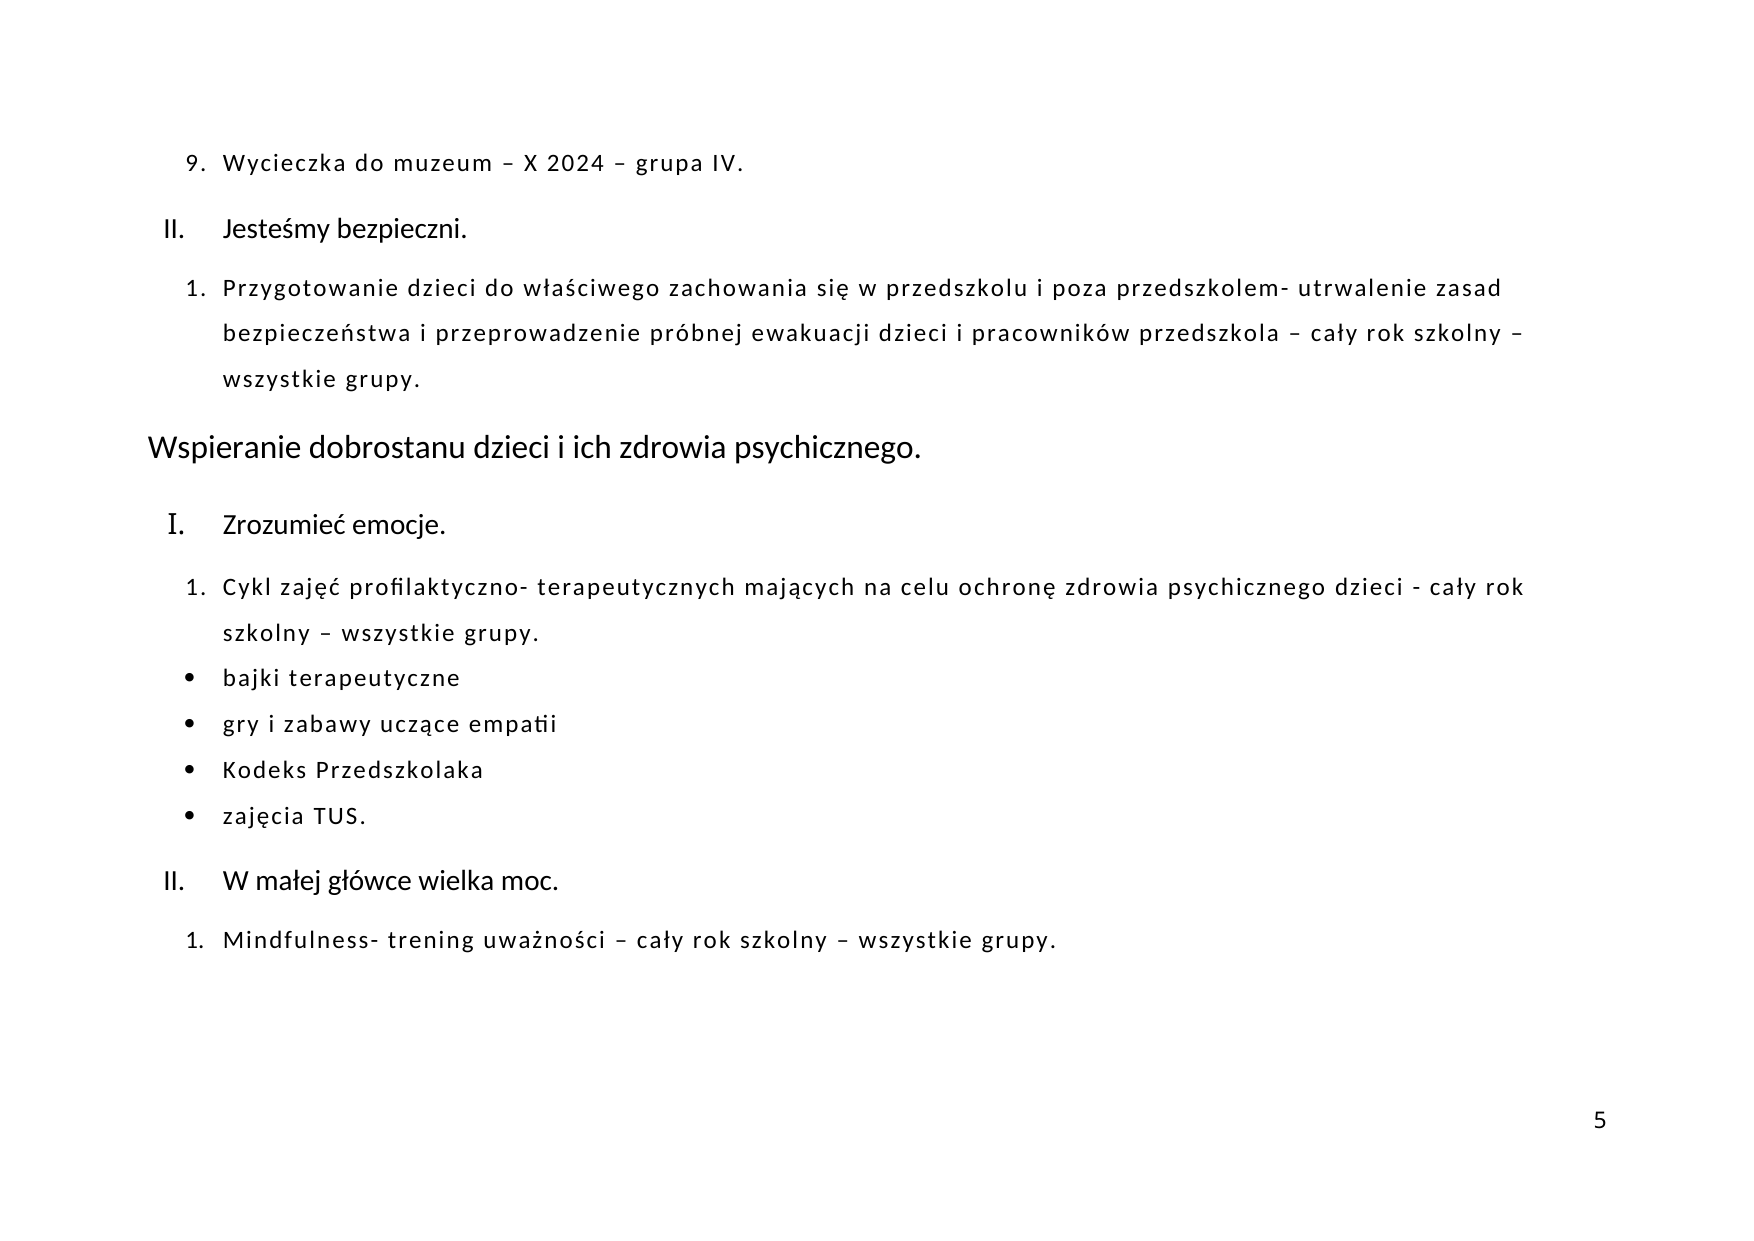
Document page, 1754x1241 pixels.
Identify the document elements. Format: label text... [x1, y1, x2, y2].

subtitle W małej główce wielka moc. [185, 862, 1606, 898]
subtitle Jesteśmy bezpieczni. [185, 210, 1606, 246]
list Wycieczka do muzeum – X 2024 – grupa IV. [185, 148, 1606, 178]
list bajki terapeutyczne [185, 663, 1606, 693]
list Przygotowanie dzieci do właściwego zachowania się w przedszkolu i poza przedszkolem- utrwalenie zasad bezpieczeństwa i przeprowadzenie próbnej ewakuacji dzieci i pracowników przedszkola – cały rok szkolny – wszystkie grupy. [185, 272, 1606, 394]
list Kodeks Przedszkolaka [185, 754, 1606, 784]
list gry i zabawy uczące empatii [185, 708, 1606, 739]
list Cykl zajęć profilaktyczno- terapeutycznych mających na celu ochronę zdrowia psychicznego dzieci - cały rok szkolny – wszystkie grupy. [185, 571, 1606, 647]
list Mindfulness- trening uważności – cały rok szkolny – wszystkie grupy. [185, 924, 1606, 954]
list zajęcia TUS. [185, 800, 1606, 830]
subtitle Zrozumieć emocje. [185, 503, 1606, 543]
subtitle Wspieranie dobrostanu dzieci i ich zdrowia psychicznego. [148, 426, 1606, 466]
